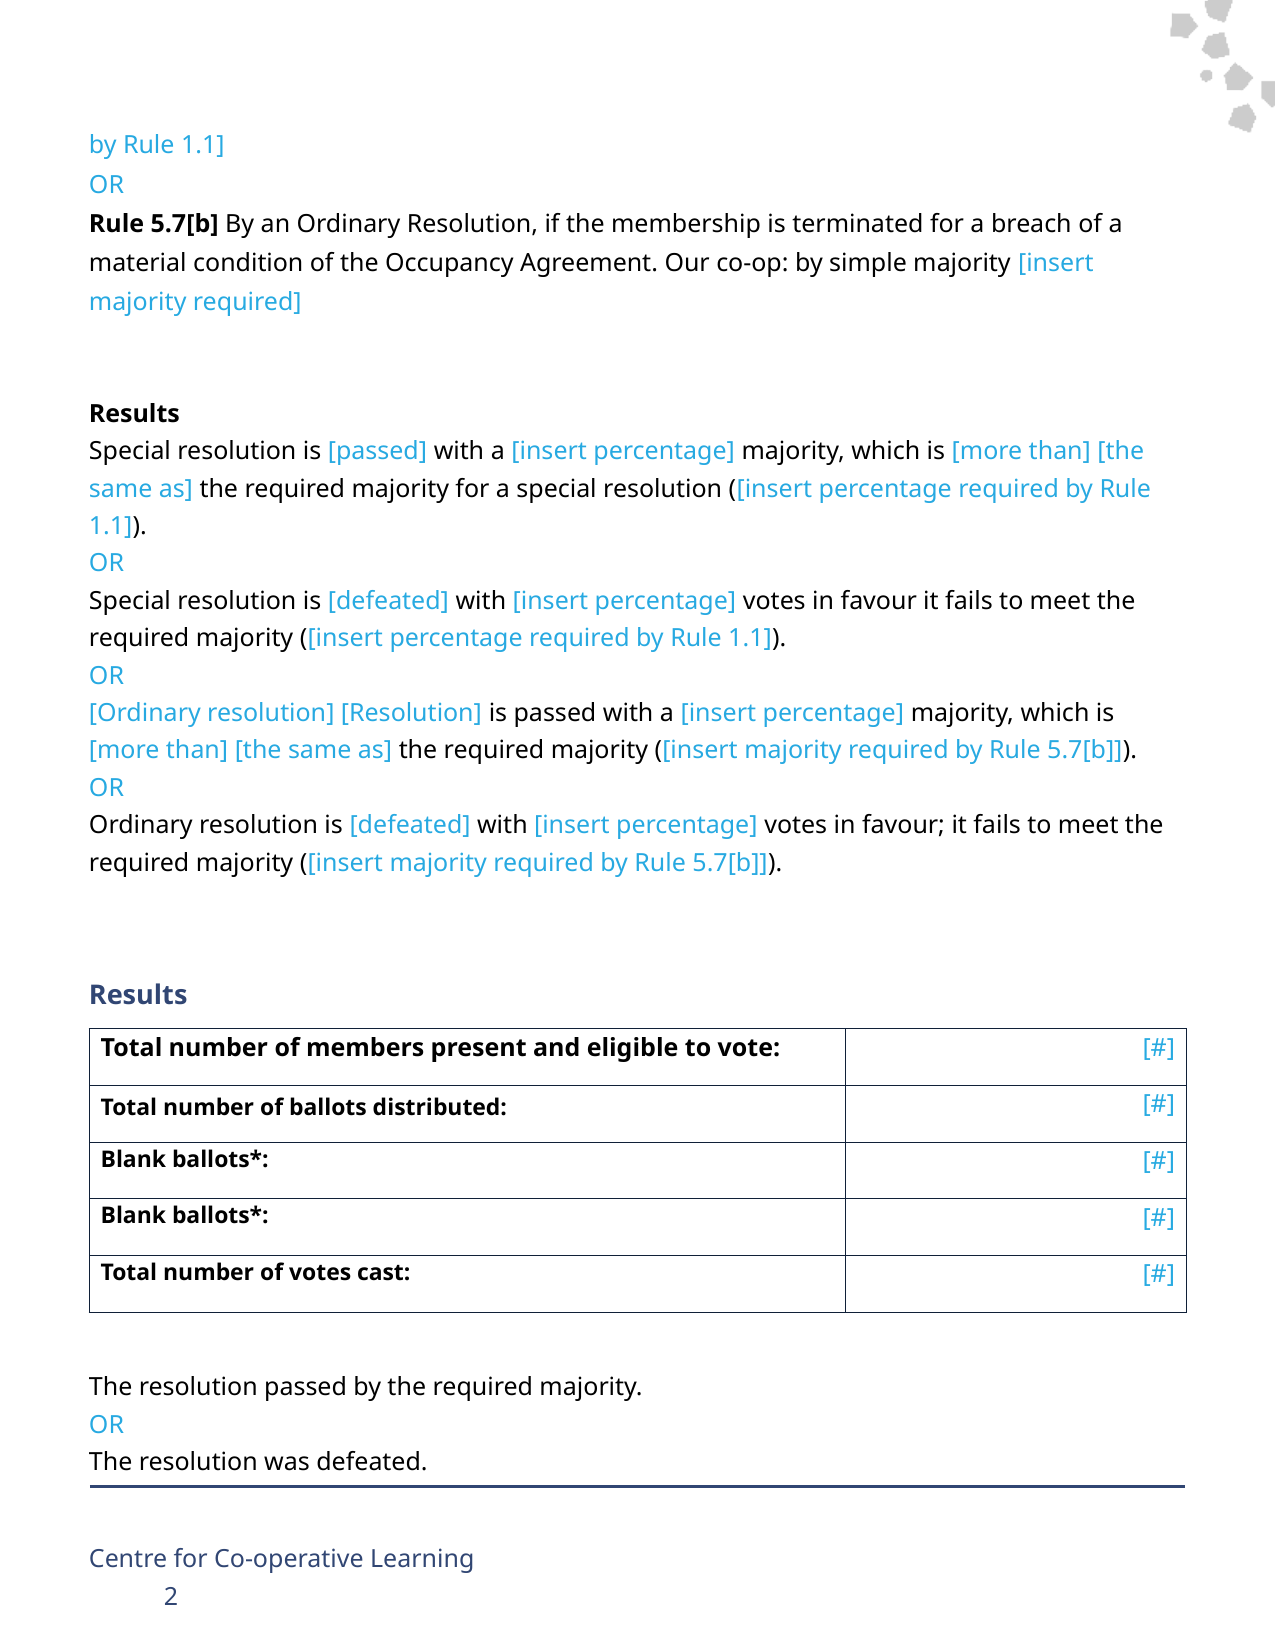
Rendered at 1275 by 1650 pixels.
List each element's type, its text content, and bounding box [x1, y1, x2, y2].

table_cell Blank ballots*: [90, 1143, 845, 1198]
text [89, 127, 1186, 318]
table_cell [#] [846, 1199, 1186, 1255]
table_cell Blank ballots*: [90, 1199, 845, 1255]
table_header Total number of members present and eligible to vote: [90, 1029, 845, 1085]
text The resolution passed by the required majority. OR The resolution was defeated. [89, 1369, 1186, 1478]
table_header [#] [846, 1029, 1186, 1085]
table_cell Total number of votes cast: [90, 1256, 845, 1312]
table_cell [#] [846, 1086, 1186, 1142]
table_cell Total number of ballots distributed: [90, 1086, 845, 1142]
text Results Special resolution is [passed] with a [insert percentage] majority, which is [more than] [the same as] the required majority for a special resolution ([insert percentage required by Rule 1.1]). OR Special resolution is [defeated] with [insert percentage] votes in favour it fails to meet the required majority ([insert percentage required by Rule 1.1]). OR [Ordinary resolution] [Resolution] is passed with a [insert percentage] majority, which is [more than] [the same as] the required majority ([insert majority required by Rule 5.7[b]]). OR Ordinary resolution is [defeated] with [insert percentage] votes in favour; it fails to meet the required majority ([insert majority required by Rule 5.7[b]]). [89, 396, 1186, 878]
table_cell [#] [846, 1256, 1186, 1312]
table_cell [#] [846, 1143, 1186, 1198]
subtitle Results [89, 975, 1186, 1012]
